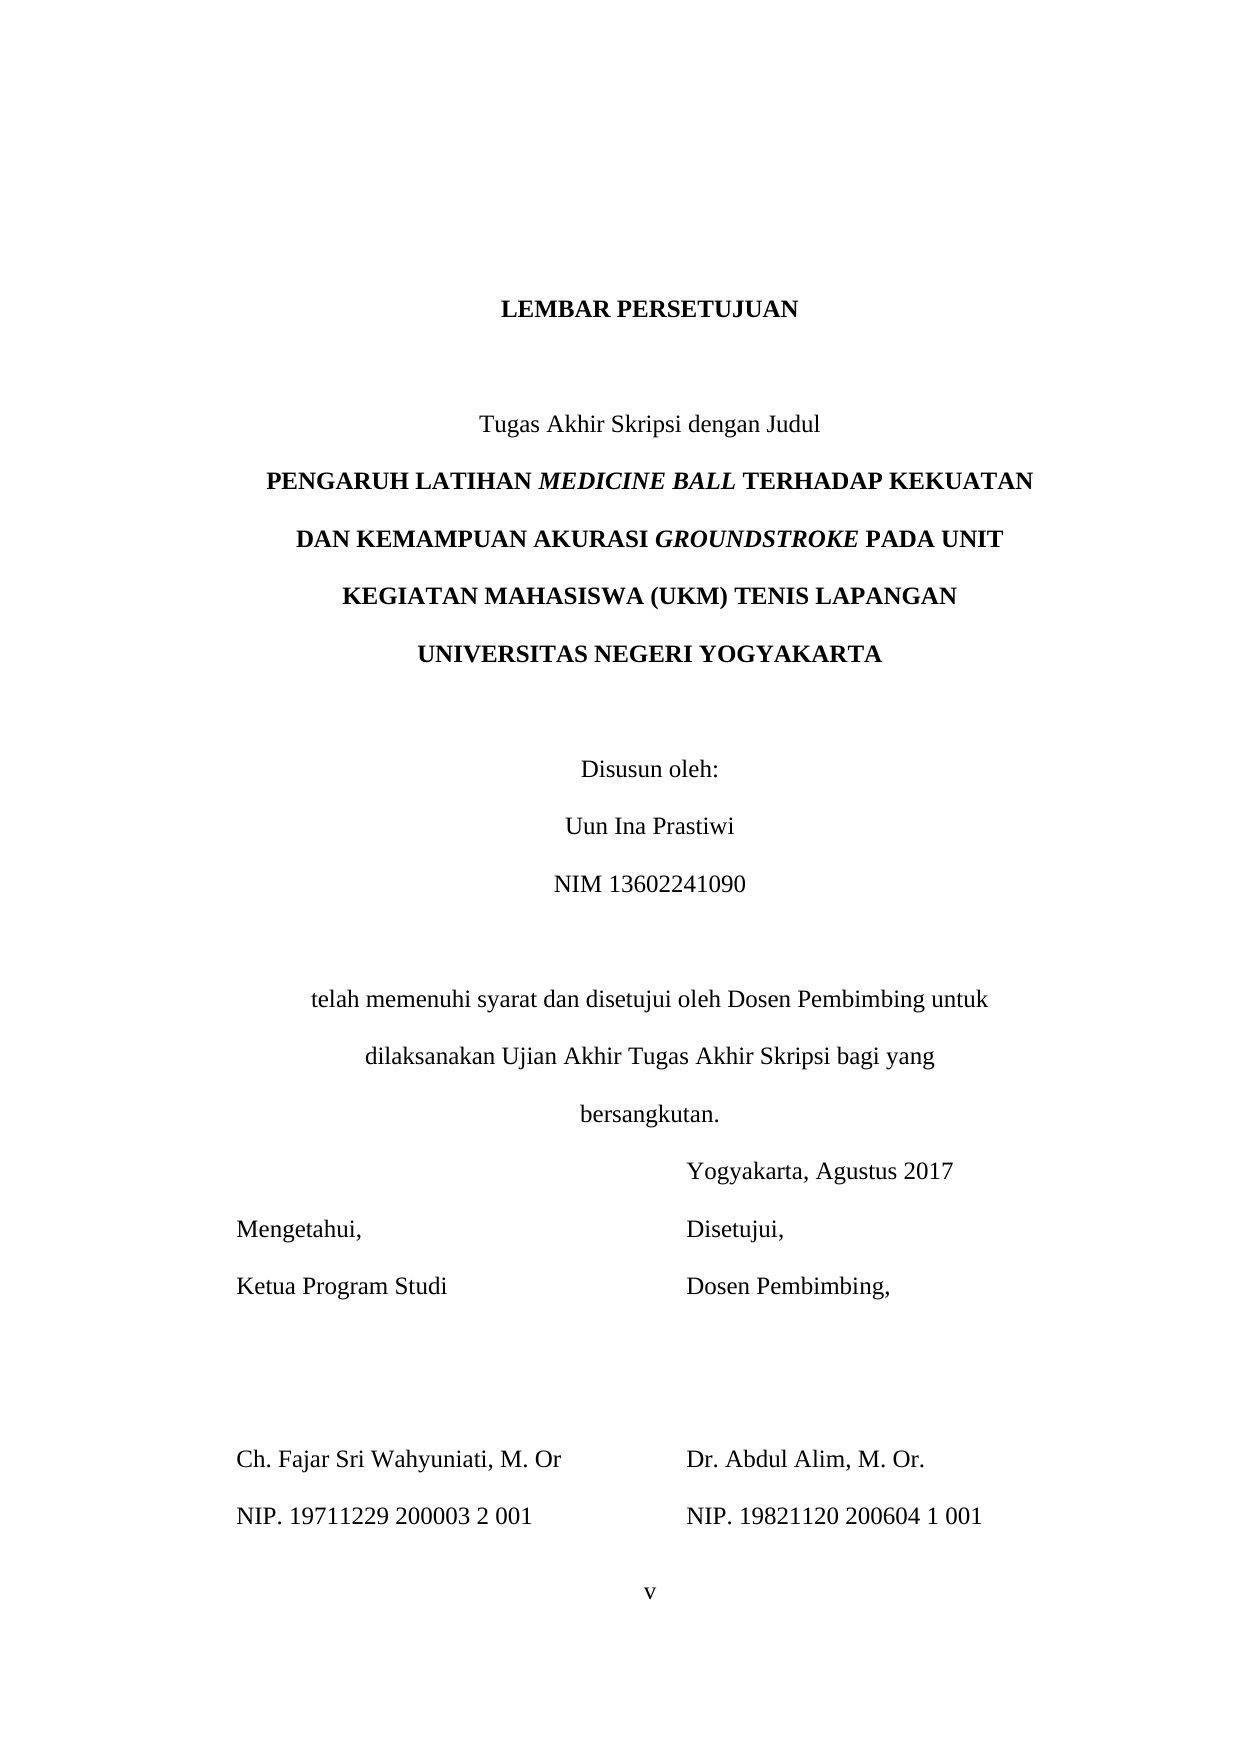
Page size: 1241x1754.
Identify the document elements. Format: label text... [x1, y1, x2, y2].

text UNIVERSITAS NEGERI YOGYAKARTA [236, 639, 1063, 667]
text bersangkutan. [236, 1099, 1063, 1127]
text NIP. 19711229 200003 2 001 NIP. 19821120 200604 1 001 [236, 1501, 1063, 1530]
text telah memenuhi syarat dan disetujui oleh Dosen Pembimbing untuk [236, 984, 1063, 1012]
text dilaksanakan Ujian Akhir Tugas Akhir Skripsi bagi yang [236, 1041, 1063, 1070]
text Yogyakarta, Agustus 2017 [686, 1156, 1063, 1185]
text Ketua Program Studi Dosen Pembimbing, [236, 1271, 1063, 1300]
text LEMBAR PERSETUJUAN [236, 294, 1063, 322]
text Disusun oleh: [236, 754, 1063, 782]
text NIM 13602241090 [236, 869, 1063, 897]
text Ch. Fajar Sri Wahyuniati, M. Or Dr. Abdul Alim, M. Or. [236, 1444, 1063, 1472]
text Mengetahui, Disetujui, [236, 1214, 1063, 1242]
text PENGARUH LATIHAN MEDICINE BALL TERHADAP KEKUATAN DAN KEMAMPUAN AKURASI GROUNDSTROKE PADA UNIT KEGIATAN MAHASISWA (UKM) TENIS LAPANGAN [236, 466, 1063, 610]
text Tugas Akhir Skripsi dengan Judul [236, 409, 1063, 437]
text Uun Ina Prastiwi [236, 811, 1063, 840]
